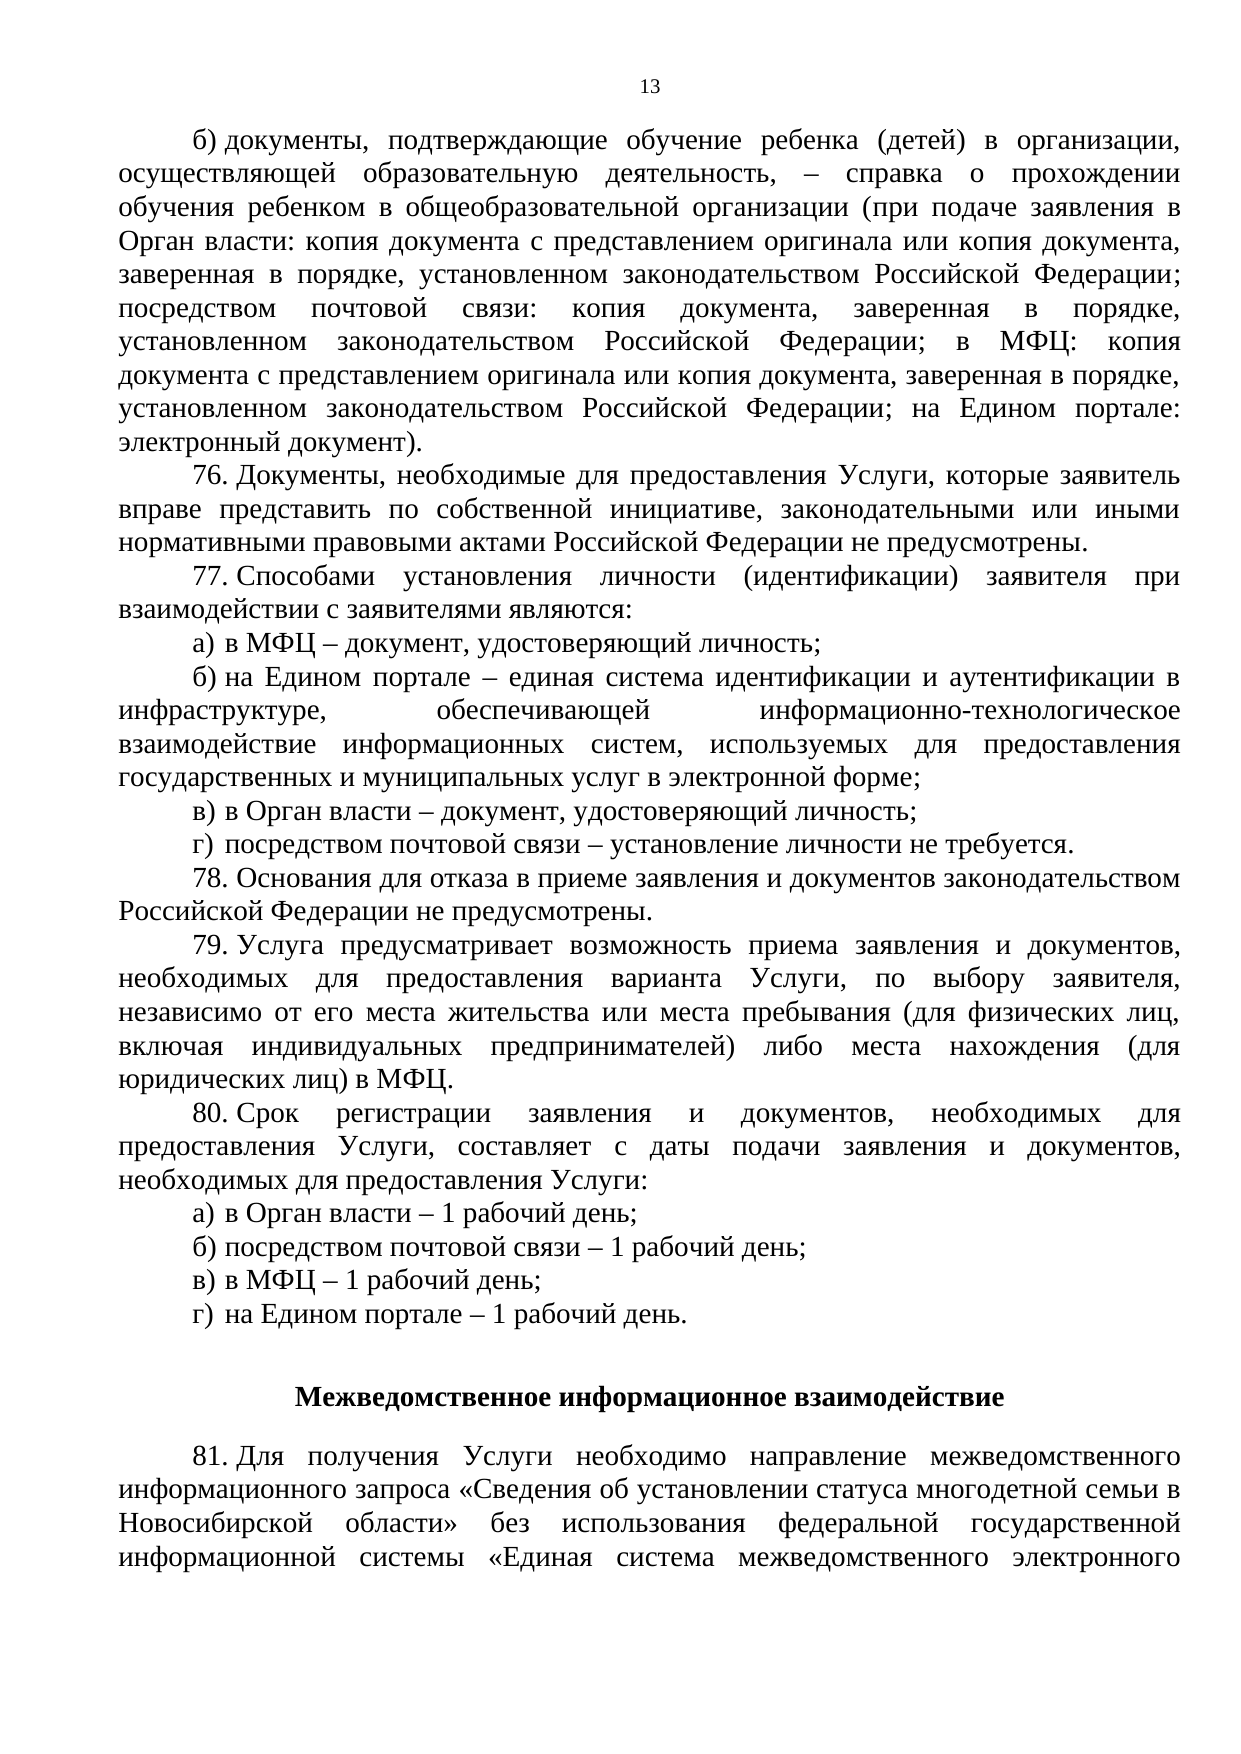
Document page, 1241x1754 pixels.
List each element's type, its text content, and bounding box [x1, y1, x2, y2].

list Основания для отказа в приеме заявления и документов законодательством Российской Федерации не предусмотрены. [118, 860, 1181, 927]
list Услуга предусматривает возможность приема заявления и документов, необходимых для предоставления варианта Услуги, по выбору заявителя, независимо от его места жительства или места пребывания (для физических лиц, включая индивидуальных предпринимателей) либо места нахождения (для юридических лиц) в МФЦ. [118, 927, 1181, 1095]
list в МФЦ – документ, удостоверяющий личность; [118, 625, 1181, 659]
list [118, 1438, 1181, 1572]
list на Едином портале – единая система идентификации и аутентификации в инфраструктуре, обеспечивающей информационно-технологическое взаимодействие информационных систем, используемых для предоставления государственных и муниципальных услуг в электронной форме; [118, 659, 1181, 793]
list Документы, необходимые для предоставления Услуги, которые заявитель вправе представить по собственной инициативе, законодательными или иными нормативными правовыми актами Российской Федерации не предусмотрены. [118, 457, 1181, 558]
list посредством почтовой связи – установление личности не требуется. [118, 826, 1181, 860]
list Срок регистрации заявления и документов, необходимых для предоставления Услуги, составляет с даты подачи заявления и документов, необходимых для предоставления Услуги: [118, 1095, 1181, 1195]
list в Орган власти – 1 рабочий день; [118, 1195, 1181, 1229]
list посредством почтовой связи – 1 рабочий день; [118, 1229, 1181, 1262]
list Способами установления личности (идентификации) заявителя при взаимодействии с заявителями являются: [118, 558, 1181, 625]
text Межведомственное информационное взаимодействие [118, 1379, 1181, 1413]
list документы, подтверждающие обучение ребенка (детей) в организации, осуществляющей образовательную деятельность, – справка о прохождении обучения ребенком в общеобразовательной организации (при подаче заявления в Орган власти: копия документа с представлением оригинала или копия документа, заверенная в порядке, установленном законодательством Российской Федерации; посредством почтовой связи: копия документа, заверенная в порядке, установленном законодательством Российской Федерации; в МФЦ: копия документа с представлением оригинала или копия документа, заверенная в порядке, установленном законодательством Российской Федерации; на Едином портале: электронный документ). [118, 122, 1181, 457]
list на Едином портале – 1 рабочий день. [118, 1296, 1181, 1329]
list в МФЦ – 1 рабочий день; [118, 1262, 1181, 1296]
list в Орган власти – документ, удостоверяющий личность; [118, 793, 1181, 826]
